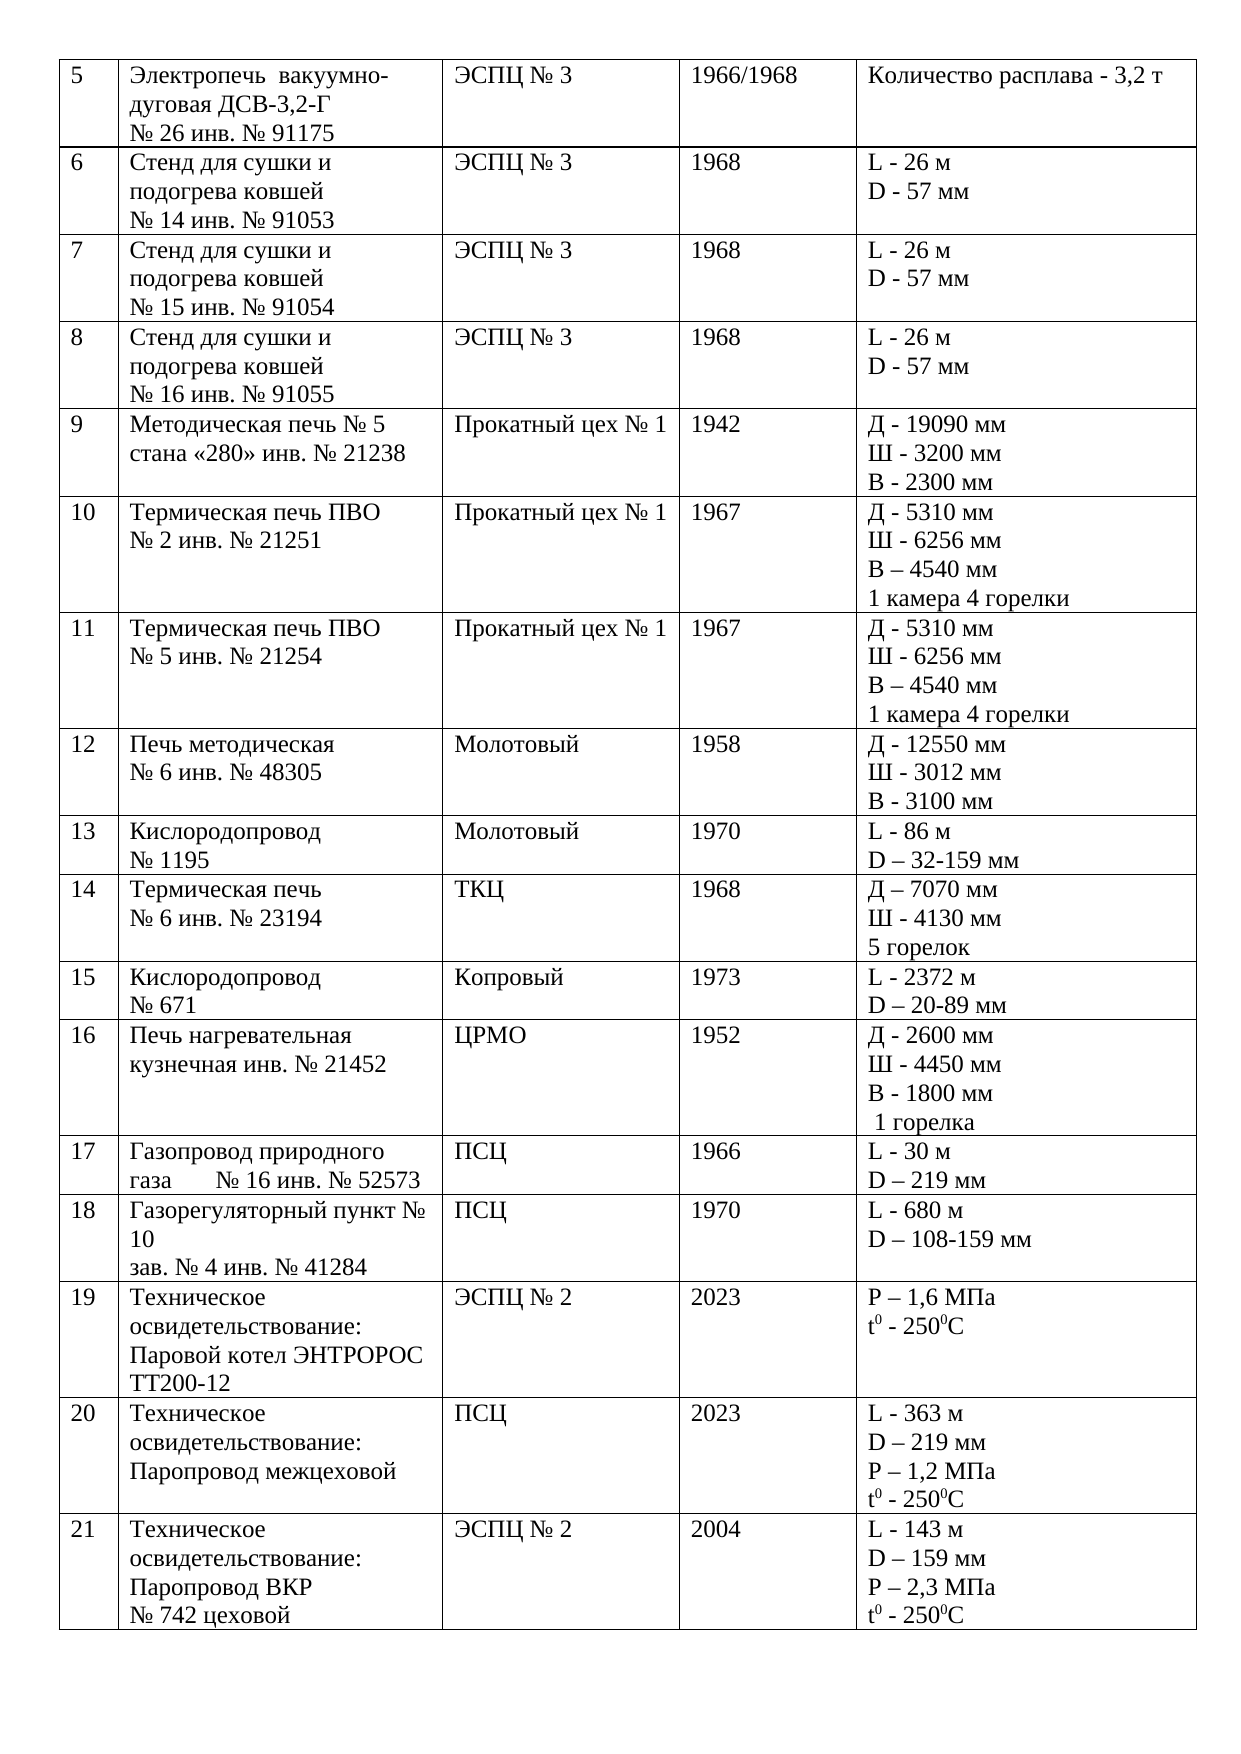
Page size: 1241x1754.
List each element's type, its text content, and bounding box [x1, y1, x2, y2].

table_cell Стенд для сушки и подогрева ковшей № 14 инв. № 91053 [119, 148, 442, 234]
table_cell Прокатный цех № 1 [443, 497, 679, 612]
table_cell Стенд для сушки и подогрева ковшей № 15 инв. № 91054 [119, 235, 442, 321]
table_cell 16 [60, 1020, 118, 1135]
table_cell ЭСПЦ № 3 [443, 235, 679, 321]
table_cell ЭСПЦ № 3 [443, 322, 679, 408]
table_cell 8 [60, 322, 118, 408]
table_cell 2023 [680, 1282, 856, 1397]
table_cell 13 [60, 816, 118, 873]
table_cell 9 [60, 409, 118, 496]
table_cell 1952 [680, 1020, 856, 1135]
table_cell 1968 [680, 322, 856, 408]
table_cell Термическая печь ПВО № 5 инв. № 21254 [119, 613, 442, 728]
table_cell L - 143 м D – 159 мм Р – 2,3 МПа t0 - 2500С [857, 1514, 1196, 1629]
table_cell Д - 12550 мм Ш - 3012 мм В - 3100 мм [857, 729, 1196, 815]
table_cell 1967 [680, 613, 856, 728]
table_cell ПСЦ [443, 1195, 679, 1281]
table_cell 1958 [680, 729, 856, 815]
table_cell ТКЦ [443, 875, 679, 961]
table_cell Молотовый [443, 729, 679, 815]
table_cell 17 [60, 1136, 118, 1194]
table_cell Техническое освидетельствование: Паропровод ВКР № 742 цеховой [119, 1514, 442, 1629]
table_cell L - 26 м D - 57 мм [857, 148, 1196, 234]
table_cell 21 [60, 1514, 118, 1629]
table_cell 10 [60, 497, 118, 612]
table_cell Д - 19090 мм Ш - 3200 мм В - 2300 мм [857, 409, 1196, 496]
table_cell 2023 [680, 1398, 856, 1513]
table_cell Прокатный цех № 1 [443, 409, 679, 496]
table_cell Печь нагревательная кузнечная инв. № 21452 [119, 1020, 442, 1135]
table_cell ПСЦ [443, 1136, 679, 1194]
table_cell L - 26 м D - 57 мм [857, 235, 1196, 321]
table_cell Электропечь вакуумно-дуговая ДСВ-3,2-Г № 26 инв. № 91175 [119, 60, 442, 146]
table_cell L - 26 м D - 57 мм [857, 322, 1196, 408]
table_cell 1970 [680, 816, 856, 873]
table_cell 6 [60, 148, 118, 234]
table_cell 1973 [680, 962, 856, 1019]
table_cell 7 [60, 235, 118, 321]
table_cell Методическая печь № 5 стана «280» инв. № 21238 [119, 409, 442, 496]
table_cell 15 [60, 962, 118, 1019]
table_cell 2004 [680, 1514, 856, 1629]
table_cell Молотовый [443, 816, 679, 873]
table_cell 12 [60, 729, 118, 815]
table_cell Техническое освидетельствование: Паровой котел ЭНТРОРОС ТТ200-12 [119, 1282, 442, 1397]
table_cell 1942 [680, 409, 856, 496]
table_cell 1970 [680, 1195, 856, 1281]
table_cell 1968 [680, 148, 856, 234]
table_cell Термическая печь № 6 инв. № 23194 [119, 875, 442, 961]
table_cell L - 2372 м D – 20-89 мм [857, 962, 1196, 1019]
table_cell Д - 2600 мм Ш - 4450 мм В - 1800 мм 1 горелка [857, 1020, 1196, 1135]
table_cell L - 86 м D – 32-159 мм [857, 816, 1196, 873]
table_cell 14 [60, 875, 118, 961]
table_cell 1967 [680, 497, 856, 612]
table_cell Копровый [443, 962, 679, 1019]
table_cell ПСЦ [443, 1398, 679, 1513]
table_cell Д - 5310 мм Ш - 6256 мм В – 4540 мм 1 камера 4 горелки [857, 497, 1196, 612]
table_cell Кислородопровод № 671 [119, 962, 442, 1019]
table_cell ЦРМО [443, 1020, 679, 1135]
table_cell 18 [60, 1195, 118, 1281]
table_cell Д – 7070 мм Ш - 4130 мм 5 горелок [857, 875, 1196, 961]
table_cell Прокатный цех № 1 [443, 613, 679, 728]
table_cell 20 [60, 1398, 118, 1513]
table_cell Газорегуляторный пункт № 10 зав. № 4 инв. № 41284 [119, 1195, 442, 1281]
table_cell L - 363 м D – 219 мм Р – 1,2 МПа t0 - 2500С [857, 1398, 1196, 1513]
table_cell Р – 1,6 МПа t0 - 2500С [857, 1282, 1196, 1397]
table_cell 1966 [680, 1136, 856, 1194]
table_cell Количество расплава - 3,2 т [857, 60, 1196, 146]
table_cell ЭСПЦ № 3 [443, 60, 679, 146]
table_cell L - 680 м D – 108-159 мм [857, 1195, 1196, 1281]
table_cell Термическая печь ПВО № 2 инв. № 21251 [119, 497, 442, 612]
table_cell 1968 [680, 235, 856, 321]
table_cell 1968 [680, 875, 856, 961]
table_cell ЭСПЦ № 2 [443, 1514, 679, 1629]
table_cell ЭСПЦ № 3 [443, 148, 679, 234]
table_cell Стенд для сушки и подогрева ковшей № 16 инв. № 91055 [119, 322, 442, 408]
table_cell Печь методическая № 6 инв. № 48305 [119, 729, 442, 815]
table_cell 1966/1968 [680, 60, 856, 146]
table_cell L - 30 м D – 219 мм [857, 1136, 1196, 1194]
table_cell Техническое освидетельствование: Паропровод межцеховой [119, 1398, 442, 1513]
table_cell ЭСПЦ № 2 [443, 1282, 679, 1397]
table_cell Газопровод природного газа № 16 инв. № 52573 [119, 1136, 442, 1194]
table_cell 5 [60, 60, 118, 146]
table_cell Д - 5310 мм Ш - 6256 мм В – 4540 мм 1 камера 4 горелки [857, 613, 1196, 728]
table_cell 11 [60, 613, 118, 728]
table_cell Кислородопровод № 1195 [119, 816, 442, 873]
table_cell 19 [60, 1282, 118, 1397]
